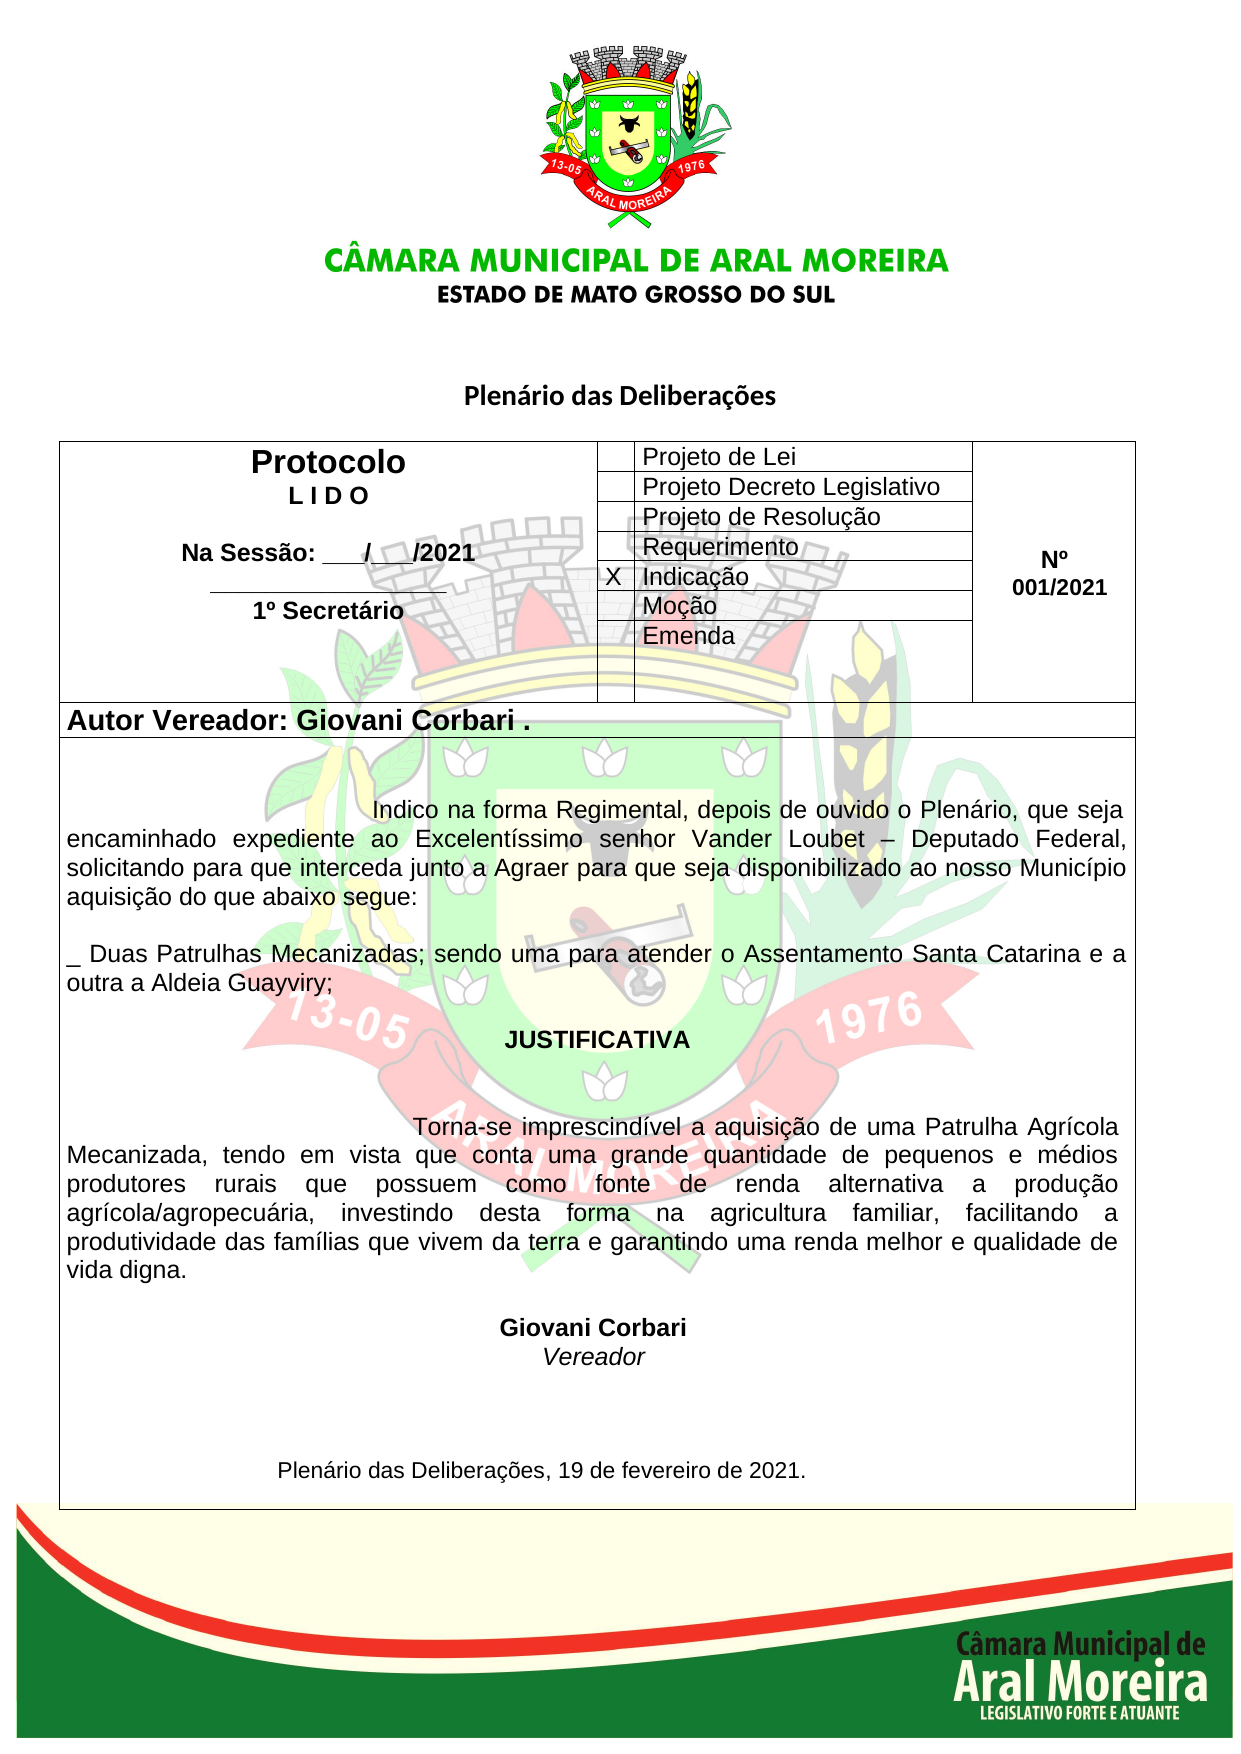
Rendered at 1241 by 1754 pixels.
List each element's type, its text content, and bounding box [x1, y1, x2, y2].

table_cell [598, 532, 634, 560]
table_cell Projeto Decreto Legislativo [635, 472, 972, 501]
table_cell Indicação [635, 561, 972, 590]
text Plenário das Deliberações [177, 377, 1063, 412]
table_cell Projeto de Resolução [635, 502, 972, 531]
table_cell [598, 502, 634, 531]
table_cell Indico na forma Regimental, depois de ouvido o Plenário, que seja encaminhado expediente ao Excelentíssimo senhor Vander Loubet – Deputado Federal, solicitando para que interceda junto a Agraer para que seja disponibilizado ao nosso Município aquisição do que abaixo segue: _ Duas Patrulhas Mecanizadas; sendo uma para atender o Assentamento Santa Catarina e a outra a Aldeia Guayviry; JUSTIFICATIVA Torna-se imprescindível a aquisição de uma Patrulha Agrícola Mecanizada, tendo em vista que conta uma grande quantidade de pequenos e médios produtores rurais que possuem como fonte de renda alternativa a produção agrícola/agropecuária, investindo desta forma na agricultura familiar, facilitando a produtividade das famílias que vivem da terra e garantindo uma renda melhor e qualidade de vida digna. Giovani Corbari Vereador Plenário das Deliberações, 19 de fevereiro de 2021. [60, 738, 1135, 1509]
table_cell Moção [635, 591, 972, 620]
table_cell [598, 621, 634, 702]
picture [325, 45, 949, 303]
table_cell Emenda [635, 621, 972, 702]
picture [16, 1503, 1233, 1738]
table_header Protocolo L I D O Na Sessão: ___/___/2021 _________________ 1º Secretário [60, 442, 597, 702]
table_cell Autor Vereador: Giovani Corbari . [60, 703, 1135, 737]
table_header [598, 442, 634, 471]
table_header Projeto de Lei [635, 442, 972, 471]
table_cell [598, 591, 634, 620]
table_header Nº 001/2021 [973, 442, 1135, 702]
table_cell Requerimento [635, 532, 972, 560]
table_cell X [598, 561, 634, 590]
table_cell [598, 472, 634, 501]
